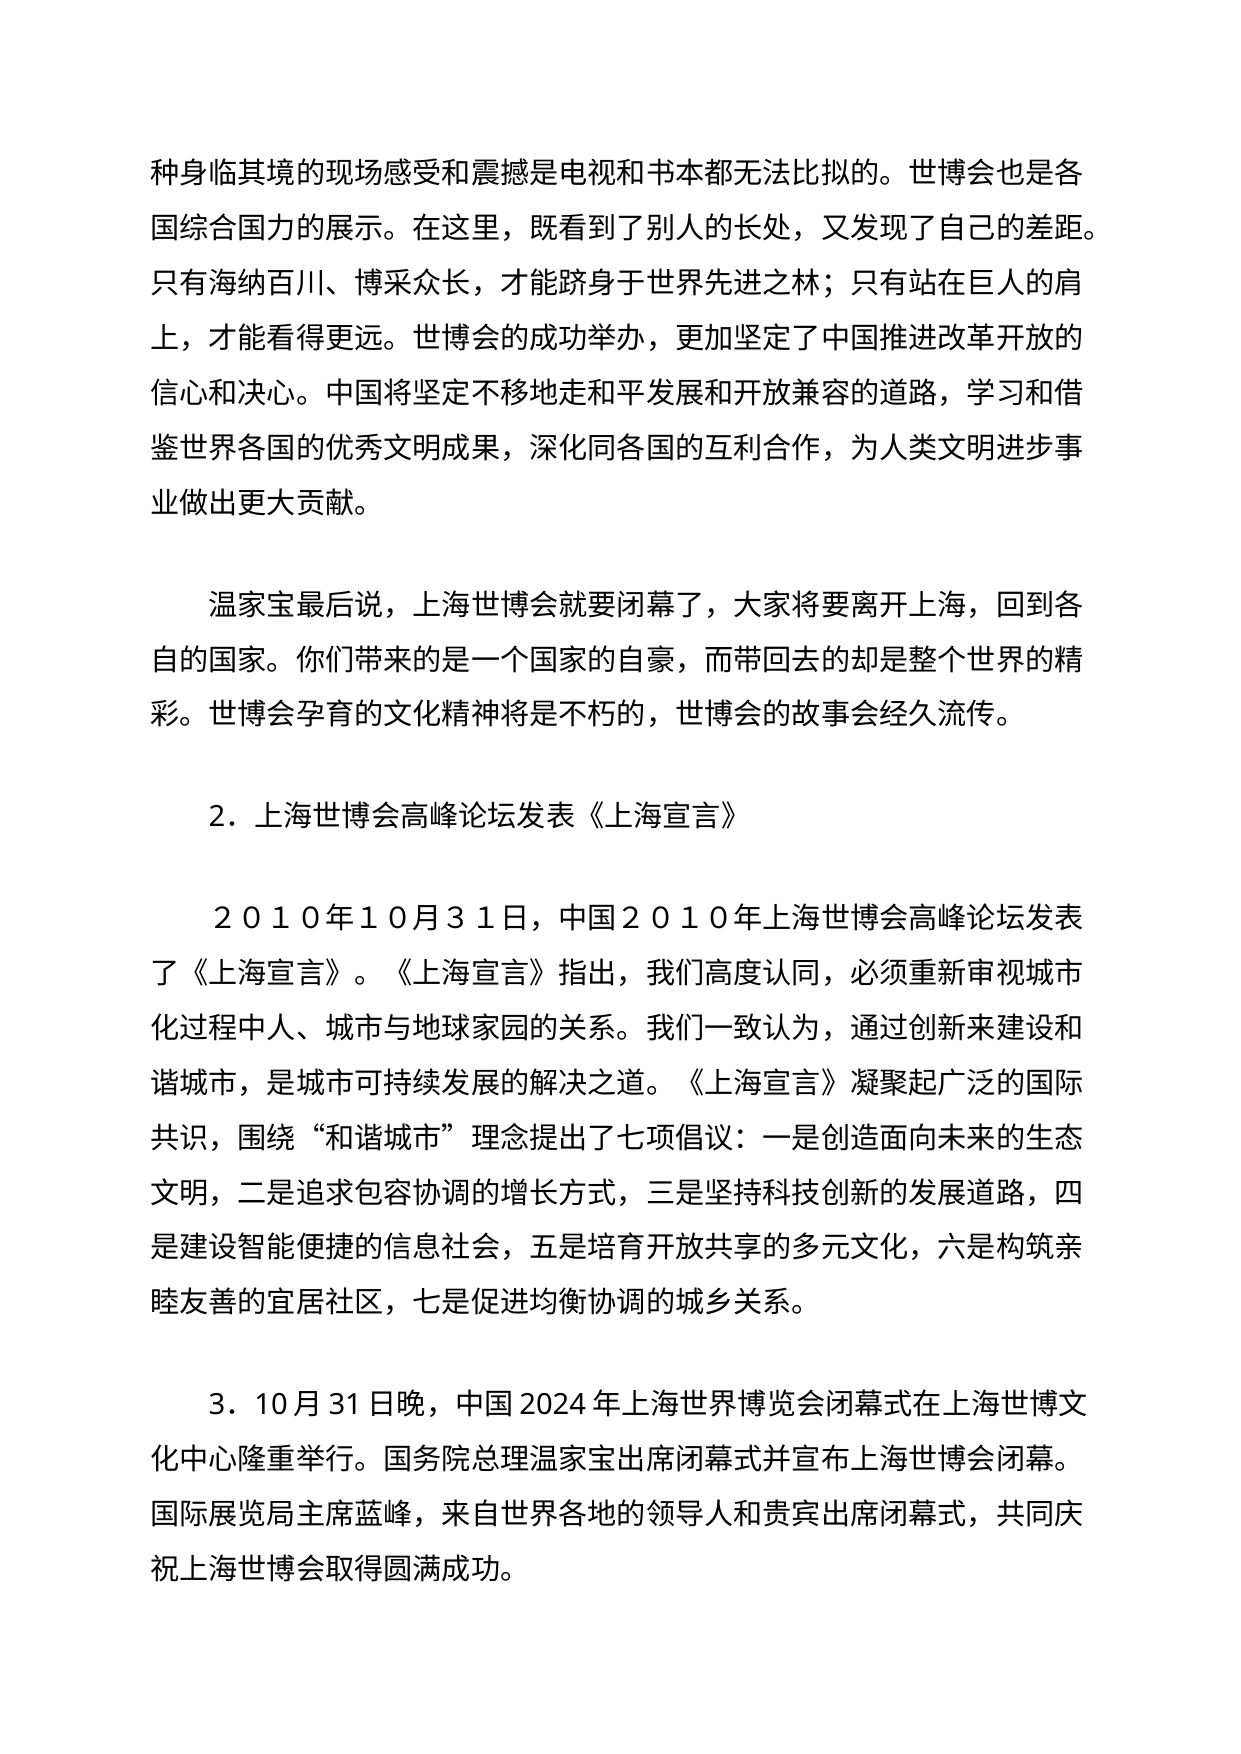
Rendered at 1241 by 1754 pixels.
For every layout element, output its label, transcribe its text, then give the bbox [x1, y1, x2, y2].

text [150, 150, 1090, 522]
text 3．10月31日晚，中国2024年上海世界博览会闭幕式在上海世博文化中心隆重举行。国务院总理温家宝出席闭幕式并宣布上海世博会闭幕。国际展览局主席蓝峰，来自世界各地的领导人和贵宾出席闭幕式，共同庆祝上海世博会取得圆满成功。 [150, 1381, 1090, 1588]
text 温家宝最后说，上海世博会就要闭幕了，大家将要离开上海，回到各自的国家。你们带来的是一个国家的自豪，而带回去的却是整个世界的精彩。世博会孕育的文化精神将是不朽的，世博会的故事会经久流传。 [150, 581, 1090, 733]
text 2．上海世博会高峰论坛发表《上海宣言》 [150, 793, 1090, 835]
text ２０１０年１０月３１日，中国２０１０年上海世博会高峰论坛发表了《上海宣言》。《上海宣言》指出，我们高度认同，必须重新审视城市化过程中人、城市与地球家园的关系。我们一致认为，通过创新来建设和谐城市，是城市可持续发展的解决之道。《上海宣言》凝聚起广泛的国际共识，围绕“和谐城市”理念提出了七项倡议：一是创造面向未来的生态文明，二是追求包容协调的增长方式，三是坚持科技创新的发展道路，四是建设智能便捷的信息社会，五是培育开放共享的多元文化，六是构筑亲睦友善的宜居社区，七是促进均衡协调的城乡关系。 [150, 895, 1090, 1321]
